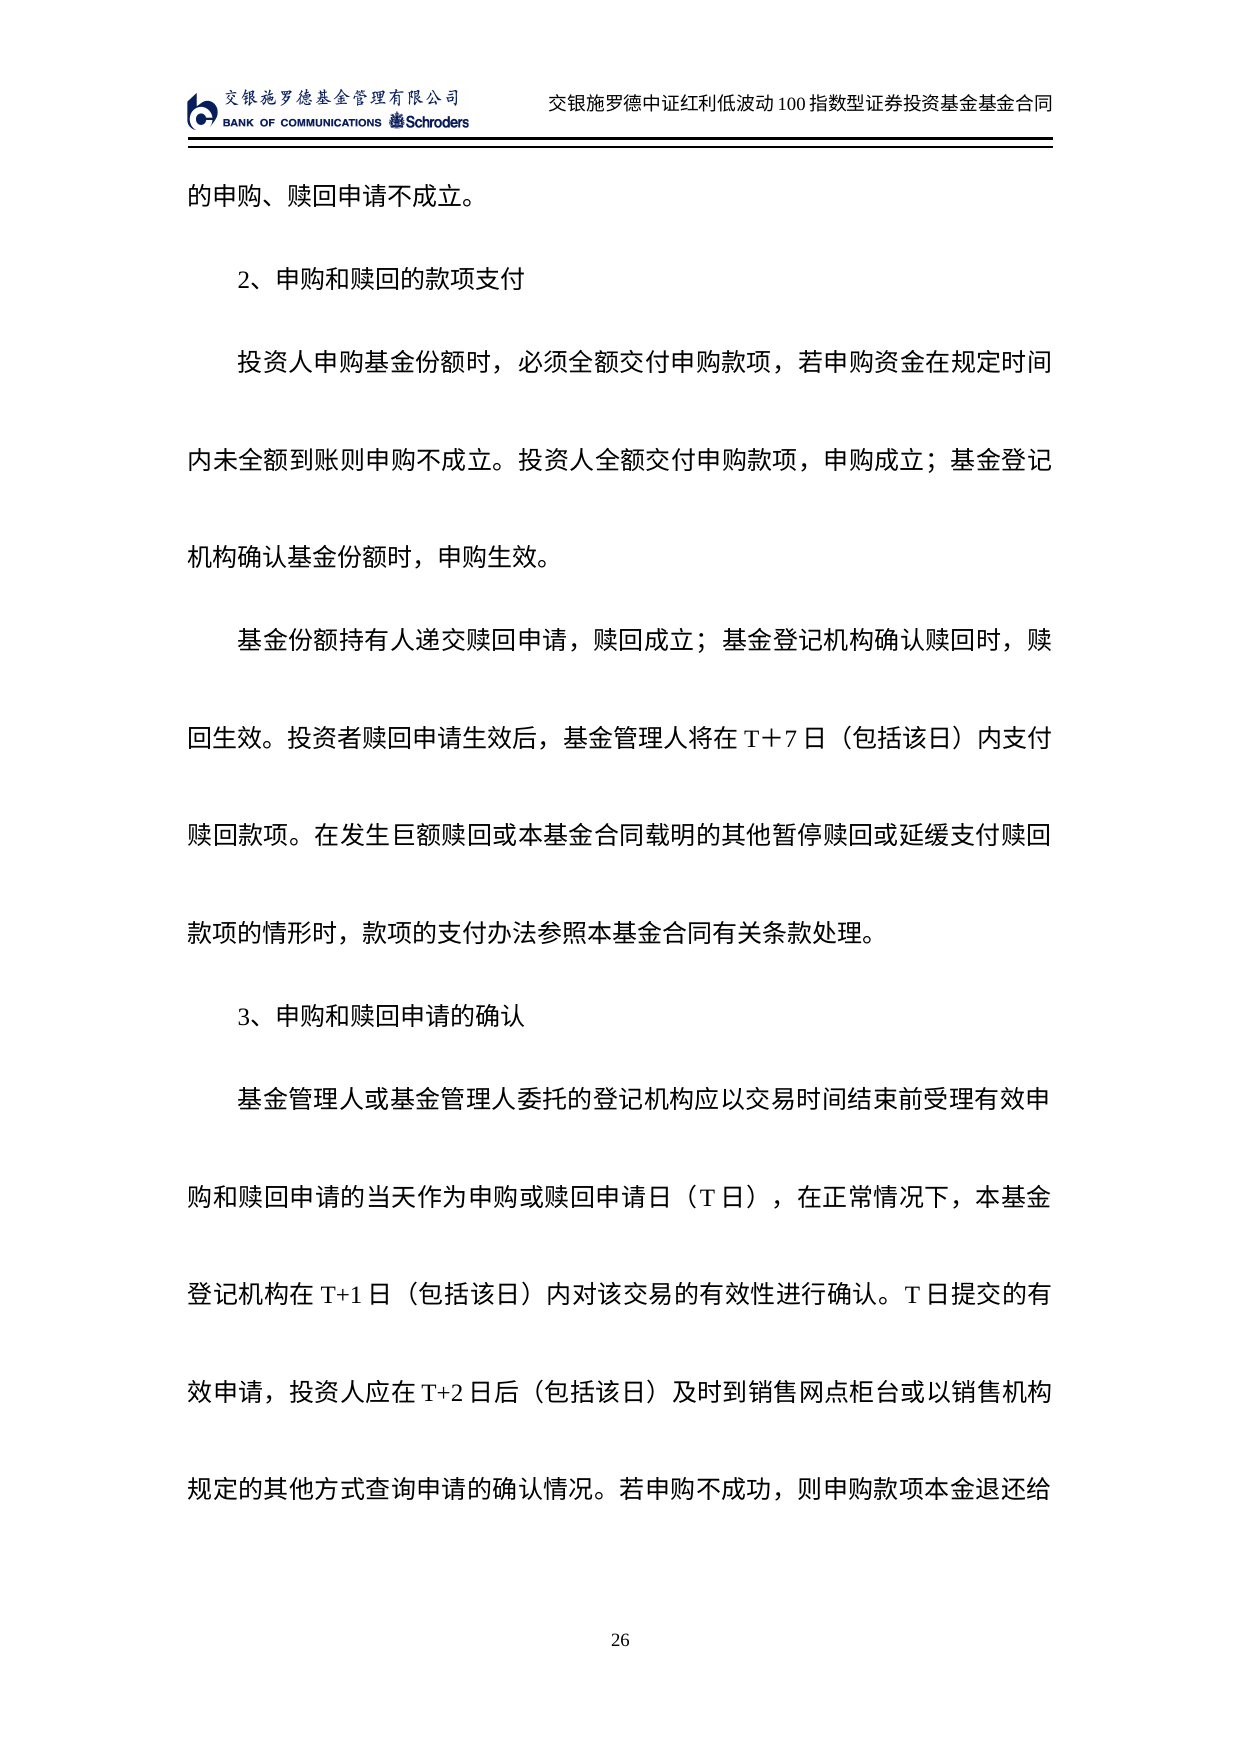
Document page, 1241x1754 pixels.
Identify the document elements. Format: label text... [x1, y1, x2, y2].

picture [187, 89, 469, 130]
text 基金份额持有人递交赎回申请，赎回成立；基金登记机构确认赎回时，赎回生效。投资者赎回申请生效后，基金管理人将在T＋7日（包括该日）内支付赎回款项。在发生巨额赎回或本基金合同载明的其他暂停赎回或延缓支付赎回款项的情形时，款项的支付办法参照本基金合同有关条款处理。 [187, 606, 1053, 964]
text 3、申购和赎回申请的确认 [187, 982, 1053, 1047]
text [187, 162, 1053, 227]
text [187, 1065, 1053, 1520]
text 投资人申购基金份额时，必须全额交付申购款项，若申购资金在规定时间内未全额到账则申购不成立。投资人全额交付申购款项，申购成立；基金登记机构确认基金份额时，申购生效。 [187, 328, 1053, 588]
text 2、申购和赎回的款项支付 [187, 245, 1053, 310]
